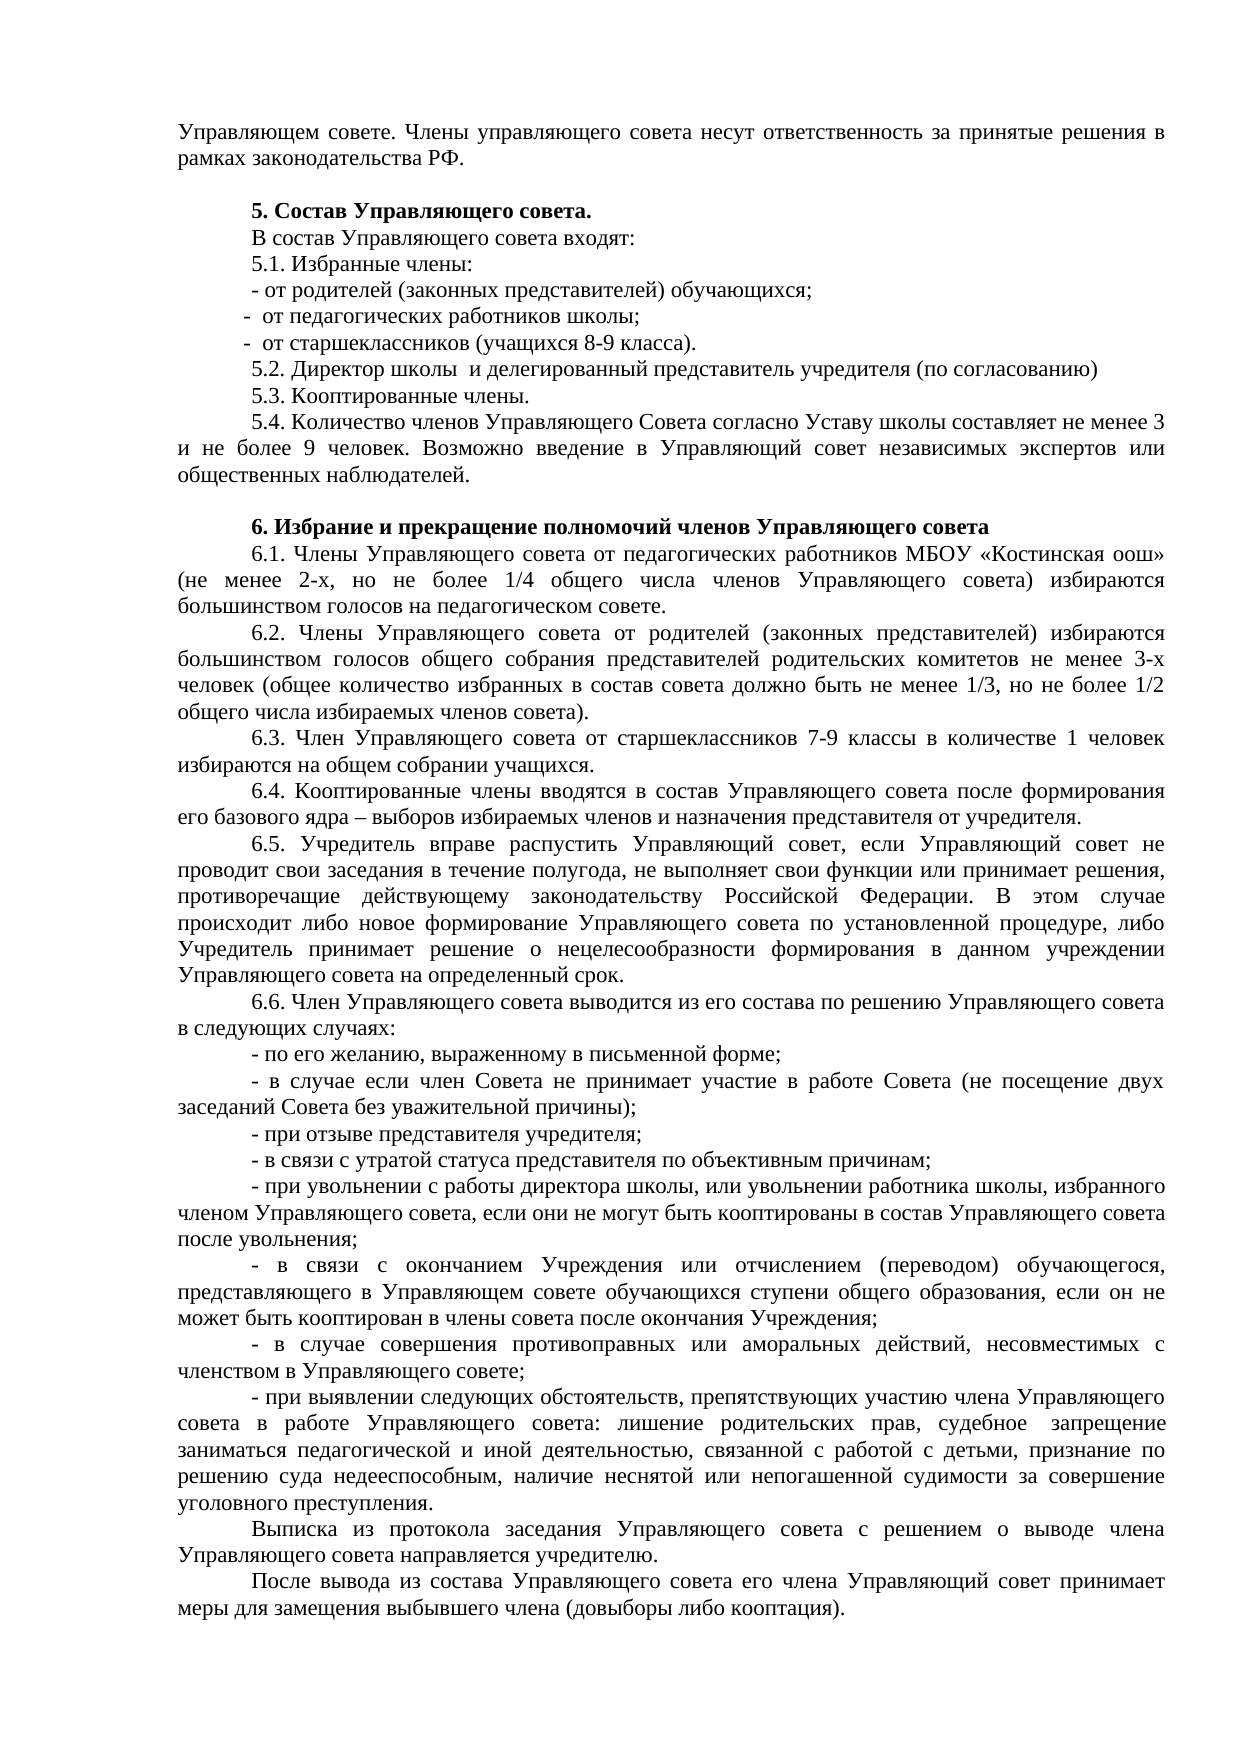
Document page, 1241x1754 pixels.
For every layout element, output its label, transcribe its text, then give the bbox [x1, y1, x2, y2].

text 5.4. Количество членов Управляющего Совета согласно Уставу школы составляет не менее 3 и не более 9 человек. Возможно введение в Управляющий совет независимых экспертов или общественных наблюдателей. [177, 408, 1167, 487]
text В состав Управляющего совета входят: [177, 223, 1167, 250]
text - при отзыве представителя учредителя; [177, 1119, 1167, 1146]
text 6.5. Учредитель вправе распустить Управляющий совет, если Управляющий совет не проводит свои заседания в течение полугода, не выполняет свои функции или принимает решения, противоречащие действующему законодательству Российской Федерации. В этом случае происходит либо новое формирование Управляющего совета по установленной процедуре, либо Учредитель принимает решение о нецелесообразности формирования в данном учреждении Управляющего совета на определенный срок. [177, 830, 1167, 988]
text - при увольнении с работы директора школы, или увольнении работника школы, избранного членом Управляющего совета, если они не могут быть кооптированы в состав Управляющего совета после увольнения; [177, 1172, 1167, 1251]
text 5.2. Директор школы и делегированный представитель учредителя (по согласованию) [177, 355, 1167, 382]
text - в связи с утратой статуса представителя по объективным причинам; [177, 1146, 1167, 1172]
text 6.6. Член Управляющего совета выводится из его состава по решению Управляющего совета в следующих случаях: [177, 988, 1167, 1041]
text - при выявлении следующих обстоятельств, препятствующих участию члена Управляющего совета в работе Управляющего совета: лишение родительских прав, судебное запрещение заниматься педагогической и иной деятельностью, связанной с работой с детьми, признание по решению суда недееспособным, наличие неснятой или непогашенной судимости за совершение уголовного преступления. [177, 1383, 1167, 1515]
text - в случае если член Совета не принимает участие в работе Совета (не посещение двух заседаний Совета без уважительной причины); [177, 1067, 1167, 1119]
text После вывода из состава Управляющего совета его члена Управляющий совет принимает меры для замещения выбывшего члена (довыборы либо кооптация). [177, 1568, 1167, 1620]
text 5. Состав Управляющего совета. [177, 197, 1167, 223]
text 6.1. Члены Управляющего совета от педагогических работников МБОУ «Костинская оош» (не менее 2-х, но не более 1/4 общего числа членов Управляющего совета) избираются большинством голосов на педагогическом совете. [177, 540, 1167, 619]
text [177, 118, 1167, 171]
text 6.4. Кооптированные члены вводятся в состав Управляющего совета после формирования его базового ядра – выборов избираемых членов и назначения представителя от учредителя. [177, 777, 1167, 830]
text Выписка из протокола заседания Управляющего совета с решением о выводе члена Управляющего совета направляется учредителю. [177, 1515, 1167, 1568]
text - от педагогических работников школы; [177, 303, 1167, 329]
text - в связи с окончанием Учреждения или отчислением (переводом) обучающегося, представляющего в Управляющем совете обучающихся ступени общего образования, если он не может быть кооптирован в члены совета после окончания Учреждения; [177, 1251, 1167, 1330]
text - от родителей (законных представителей) обучающихся; [177, 276, 1167, 303]
text 5.1. Избранные члены: [177, 250, 1167, 276]
text - по его желанию, выраженному в письменной форме; [177, 1041, 1167, 1067]
text 6.2. Члены Управляющего совета от родителей (законных представителей) избираются большинством голосов общего собрания представителей родительских комитетов не менее 3-х человек (общее количество избранных в состав совета должно быть не менее 1/3, но не более 1/2 общего числа избираемых членов совета). [177, 619, 1167, 724]
text 6. Избрание и прекращение полномочий членов Управляющего совета [177, 513, 1167, 540]
text 5.3. Кооптированные члены. [177, 382, 1167, 408]
text 6.3. Член Управляющего совета от старшеклассников 7-9 классы в количестве 1 человек избираются на общем собрании учащихся. [177, 724, 1167, 777]
text - в случае совершения противоправных или аморальных действий, несовместимых с членством в Управляющего совете; [177, 1330, 1167, 1383]
text - от старшеклассников (учащихся 8-9 класса). [177, 329, 1167, 355]
